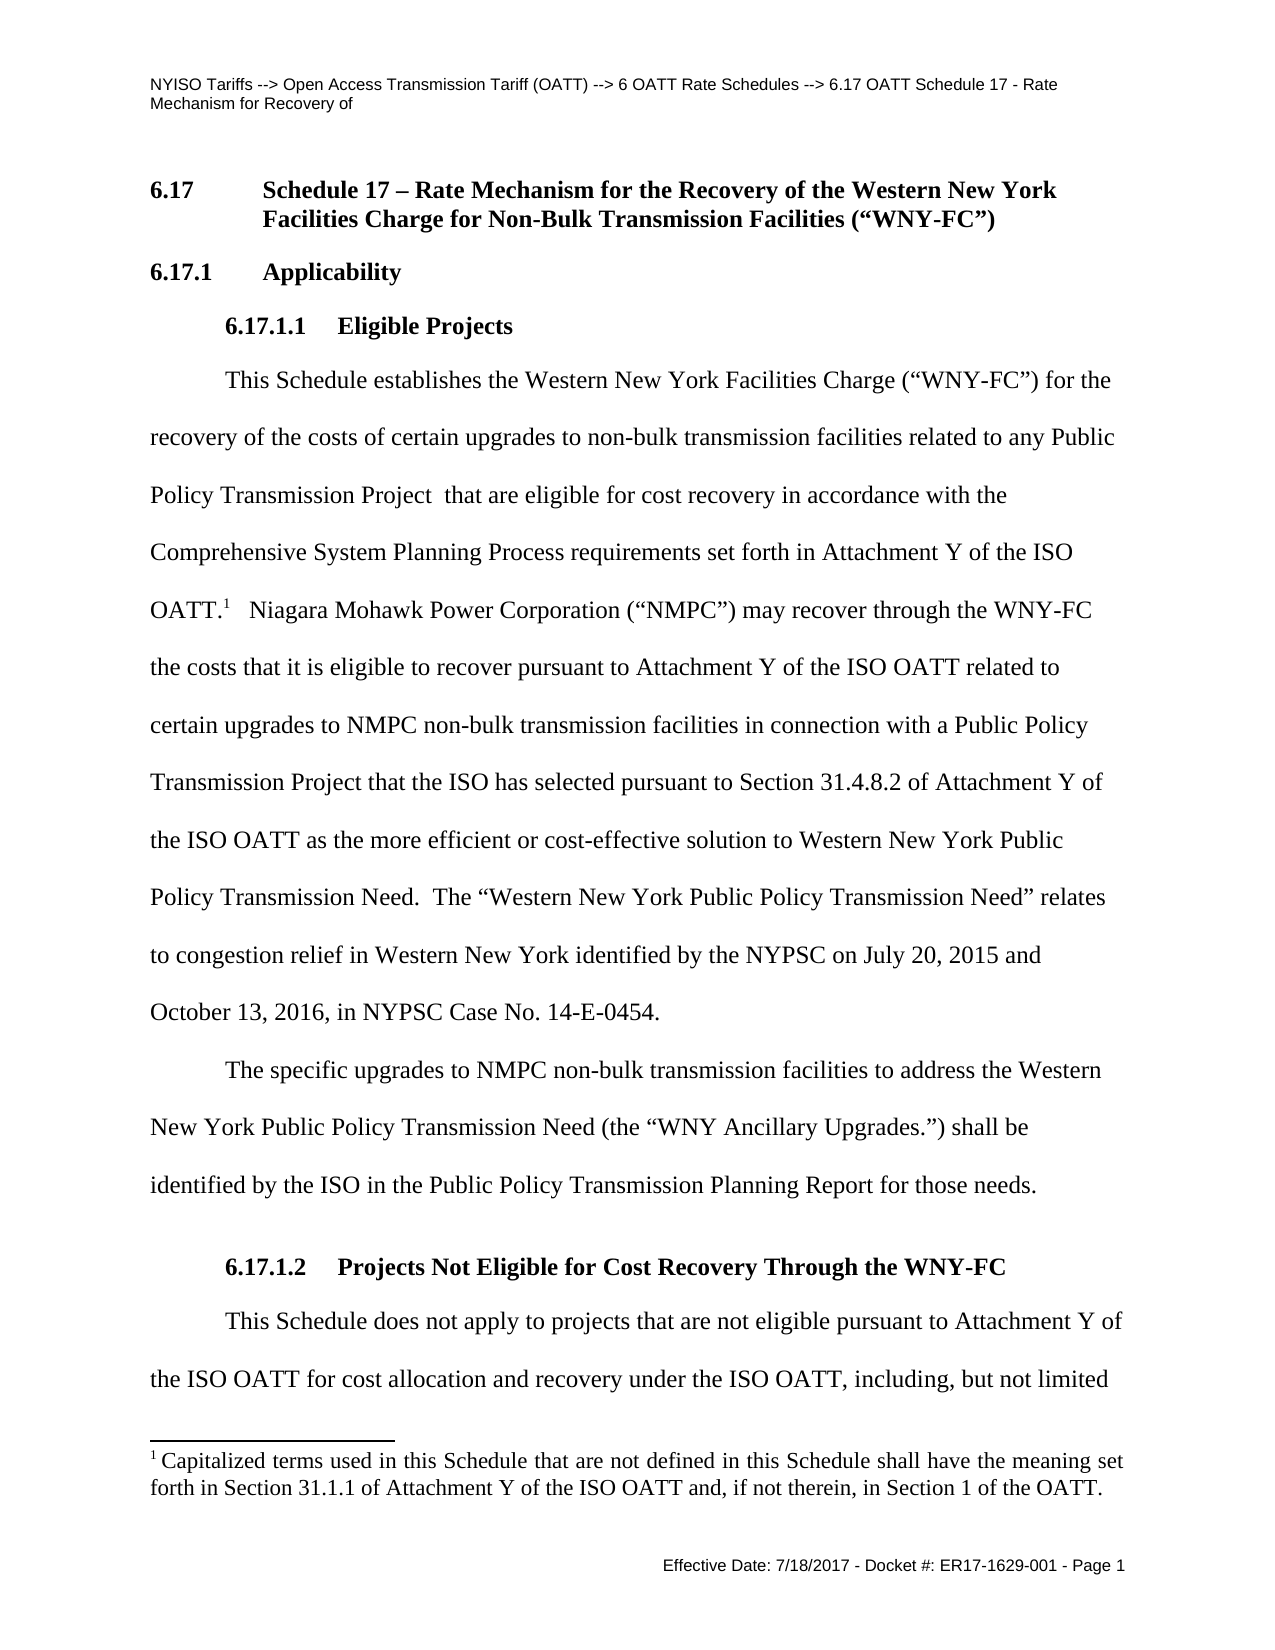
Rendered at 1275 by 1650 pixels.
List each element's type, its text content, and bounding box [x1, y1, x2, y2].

subtitle 6.17 Schedule 17 – Rate Mechanism for the Recovery of the Western New York Facilities Charge for Non-Bulk Transmission Facilities (“WNY-FC”) [150, 175, 1123, 232]
text The specific upgrades to NMPC non-bulk transmission facilities to address the Western New York Public Policy Transmission Need (the “WNY Ancillary Upgrades.”) shall be identified by the ISO in the Public Policy Transmission Planning Report for those needs. [150, 1055, 1125, 1199]
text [150, 1306, 1125, 1392]
subtitle 6.17.1.2 Projects Not Eligible for Cost Recovery Through the WNY-FC [225, 1252, 1125, 1281]
text This Schedule establishes the Western New York Facilities Charge (“WNY-FC”) for the recovery of the costs of certain upgrades to non-bulk transmission facilities related to any Public Policy Transmission Project that are eligible for cost recovery in accordance with the Comprehensive System Planning Process requirements set forth in Attachment Y of the ISO OATT. Niagara Mohawk Power Corporation (“NMPC”) may recover through the WNY-FC the costs that it is eligible to recover pursuant to Attachment Y of the ISO OATT related to certain upgrades to NMPC non-bulk transmission facilities in connection with a Public Policy Transmission Project that the ISO has selected pursuant to Section 31.4.8.2 of Attachment Y of the ISO OATT as the more efficient or cost-effective solution to Western New York Public Policy Transmission Need. The “Western New York Public Policy Transmission Need” relates to congestion relief in Western New York identified by the NYPSC on July 20, 2015 and October 13, 2016, in NYPSC Case No. 14-E-0454. [150, 365, 1125, 1026]
subtitle 6.17.1 Applicability [150, 257, 1059, 286]
subtitle 6.17.1.1 Eligible Projects [225, 311, 1125, 340]
